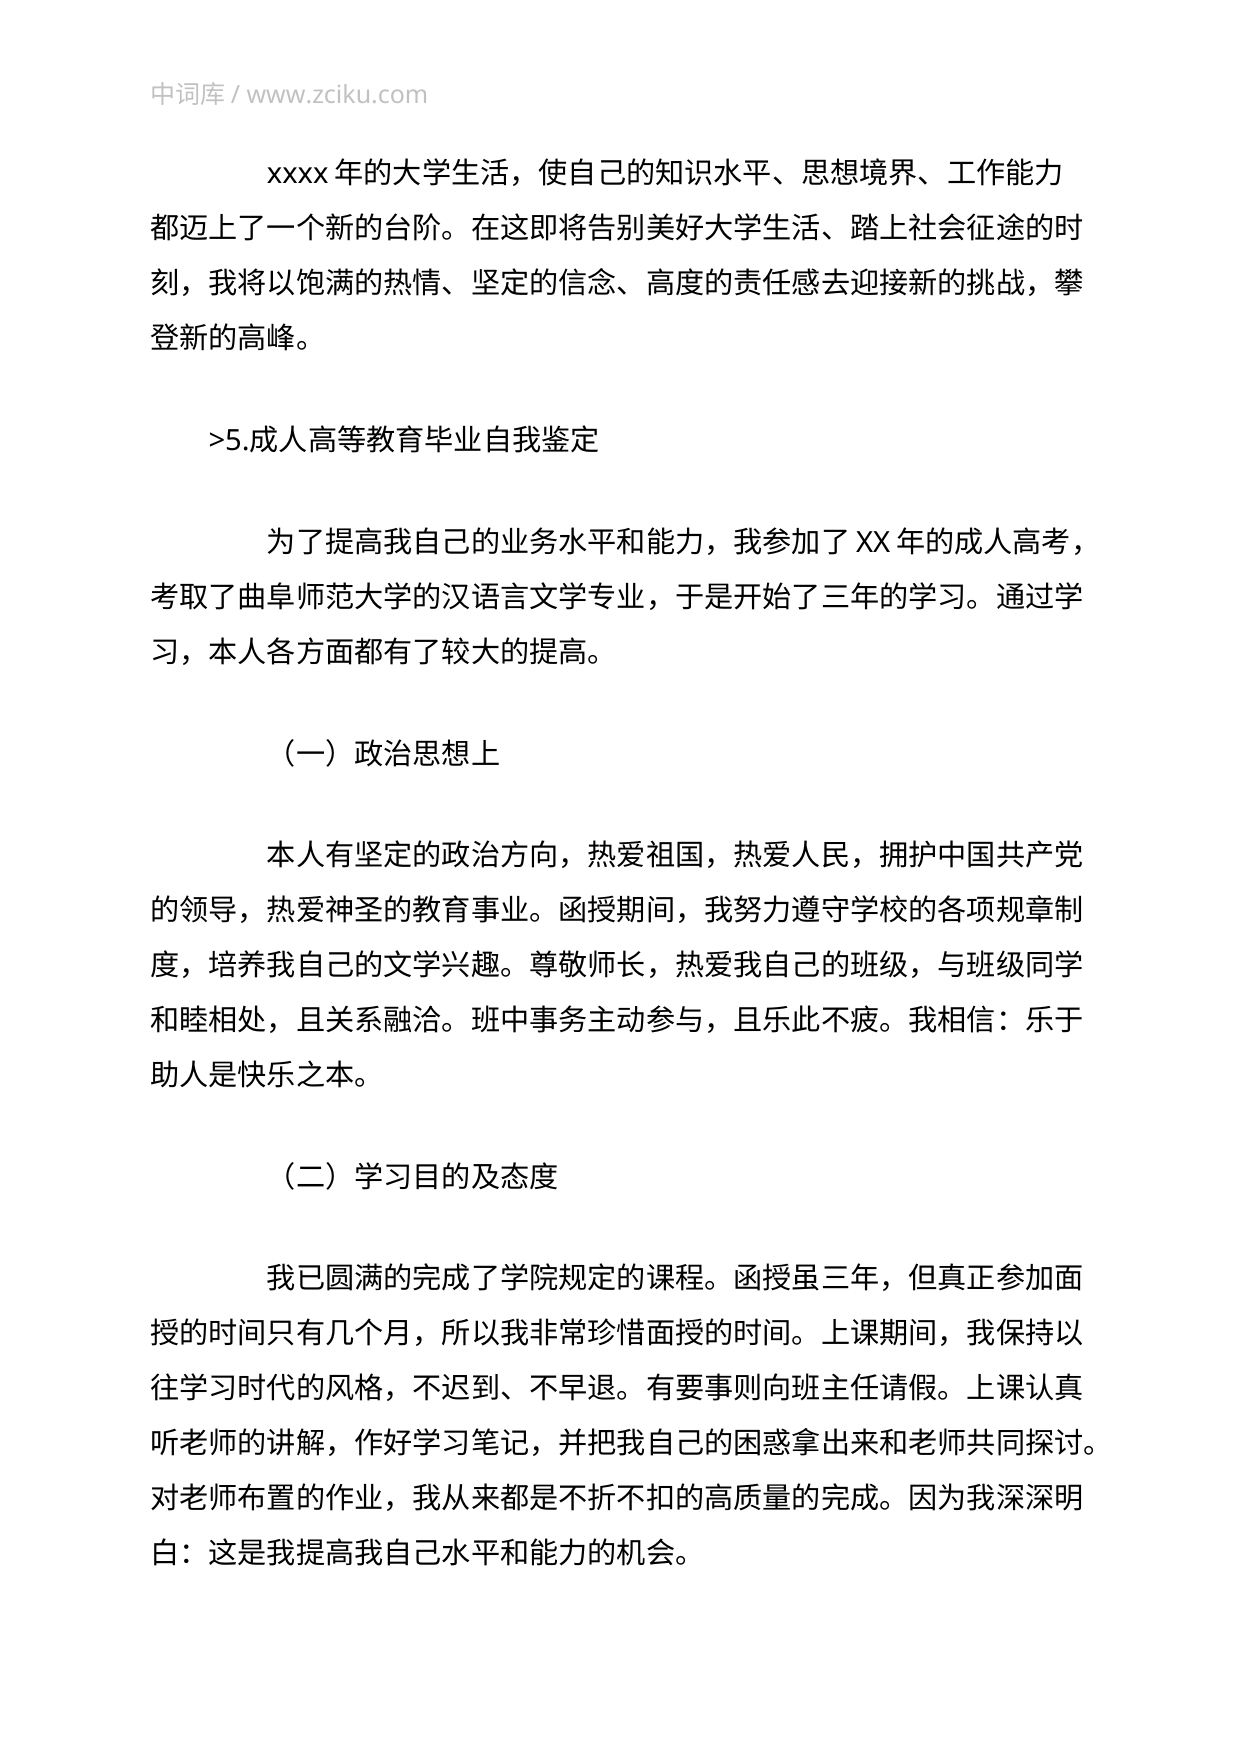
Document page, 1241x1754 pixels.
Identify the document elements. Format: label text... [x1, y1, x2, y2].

text 我已圆满的完成了学院规定的课程。函授虽三年，但真正参加面授的时间只有几个月，所以我非常珍惜面授的时间。上课期间，我保持以往学习时代的风格，不迟到、不早退。有要事则向班主任请假。上课认真听老师的讲解，作好学习笔记，并把我自己的困惑拿出来和老师共同探讨。对老师布置的作业，我从来都是不折不扣的高质量的完成。因为我深深明白：这是我提高我自己水平和能力的机会。 [150, 1255, 1090, 1572]
text >5.成人高等教育毕业自我鉴定 [150, 417, 1090, 459]
text （一）政治思想上 [150, 730, 1090, 772]
text 本人有坚定的政治方向，热爱祖国，热爱人民，拥护中国共产党的领导，热爱神圣的教育事业。函授期间，我努力遵守学校的各项规章制度，培养我自己的文学兴趣。尊敬师长，热爱我自己的班级，与班级同学和睦相处，且关系融洽。班中事务主动参与，且乐此不疲。我相信：乐于助人是快乐之本。 [150, 832, 1090, 1094]
text xxxx年的大学生活，使自己的知识水平、思想境界、工作能力都迈上了一个新的台阶。在这即将告别美好大学生活、踏上社会征途的时刻，我将以饱满的热情、坚定的信念、高度的责任感去迎接新的挑战，攀登新的高峰。 [150, 150, 1090, 357]
text 为了提高我自己的业务水平和能力，我参加了XX年的成人高考，考取了曲阜师范大学的汉语言文学专业，于是开始了三年的学习。通过学习，本人各方面都有了较大的提高。 [150, 518, 1090, 671]
text （二）学习目的及态度 [150, 1153, 1090, 1196]
